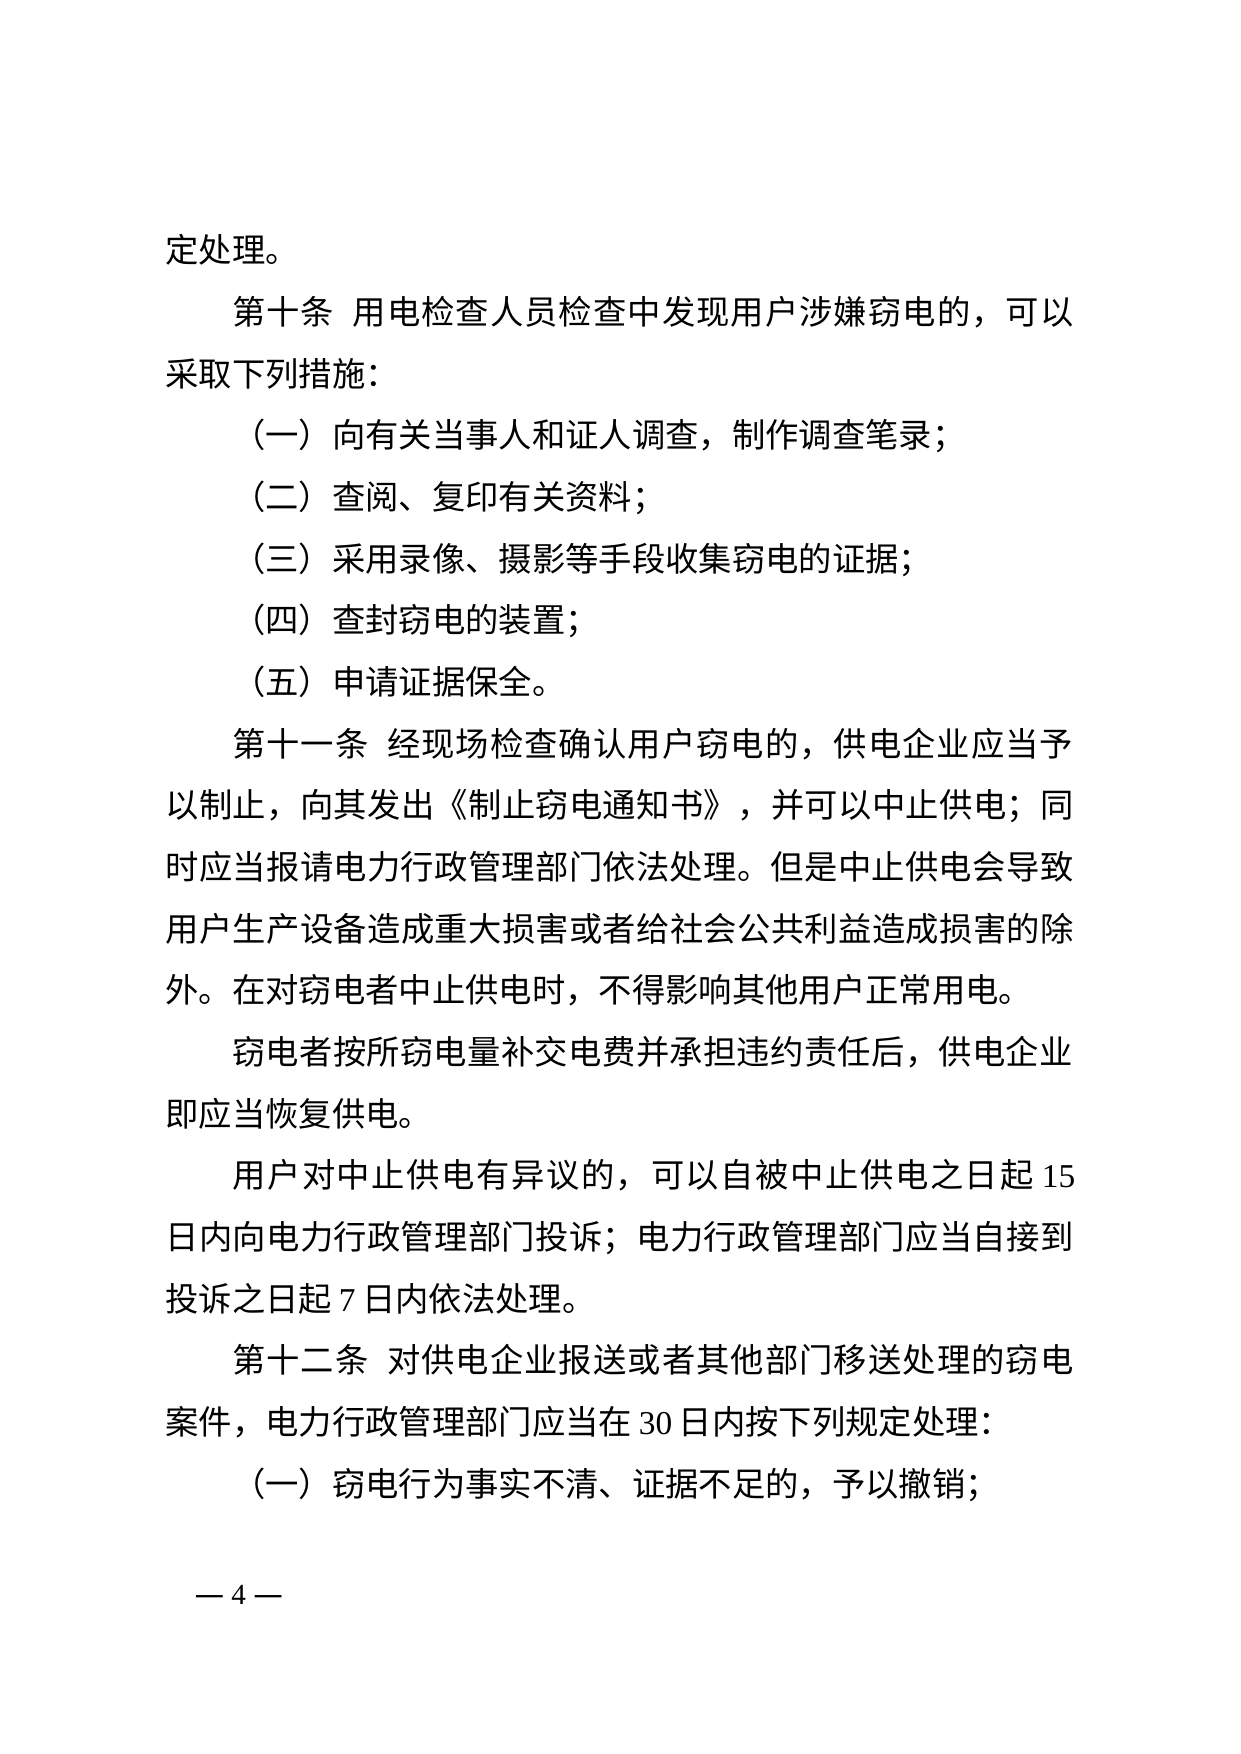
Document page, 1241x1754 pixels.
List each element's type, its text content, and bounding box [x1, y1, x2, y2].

text 用户对中止供电有异议的，可以自被中止供电之日起15日内向电力行政管理部门投诉；电力行政管理部门应当自接到投诉之日起7日内依法处理。 [165, 1139, 1075, 1324]
text （五）申请证据保全。 [165, 645, 1075, 707]
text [165, 214, 1075, 275]
text （四）查封窃电的装置； [165, 584, 1075, 645]
text （二）查阅、复印有关资料； [165, 460, 1075, 522]
text （一）窃电行为事实不清、证据不足的，予以撤销； [165, 1447, 1075, 1509]
text 第十一条 经现场检查确认用户窃电的，供电企业应当予以制止，向其发出《制止窃电通知书》，并可以中止供电；同时应当报请电力行政管理部门依法处理。但是中止供电会导致用户生产设备造成重大损害或者给社会公共利益造成损害的除外。在对窃电者中止供电时，不得影响其他用户正常用电。 [165, 707, 1075, 1015]
text 窃电者按所窃电量补交电费并承担违约责任后，供电企业即应当恢复供电。 [165, 1015, 1075, 1139]
text 第十条 用电检查人员检查中发现用户涉嫌窃电的，可以采取下列措施： [165, 275, 1075, 399]
text （一）向有关当事人和证人调查，制作调查笔录； [165, 399, 1075, 460]
text 第十二条 对供电企业报送或者其他部门移送处理的窃电案件，电力行政管理部门应当在30日内按下列规定处理： [165, 1324, 1075, 1447]
text （三）采用录像、摄影等手段收集窃电的证据； [165, 522, 1075, 584]
